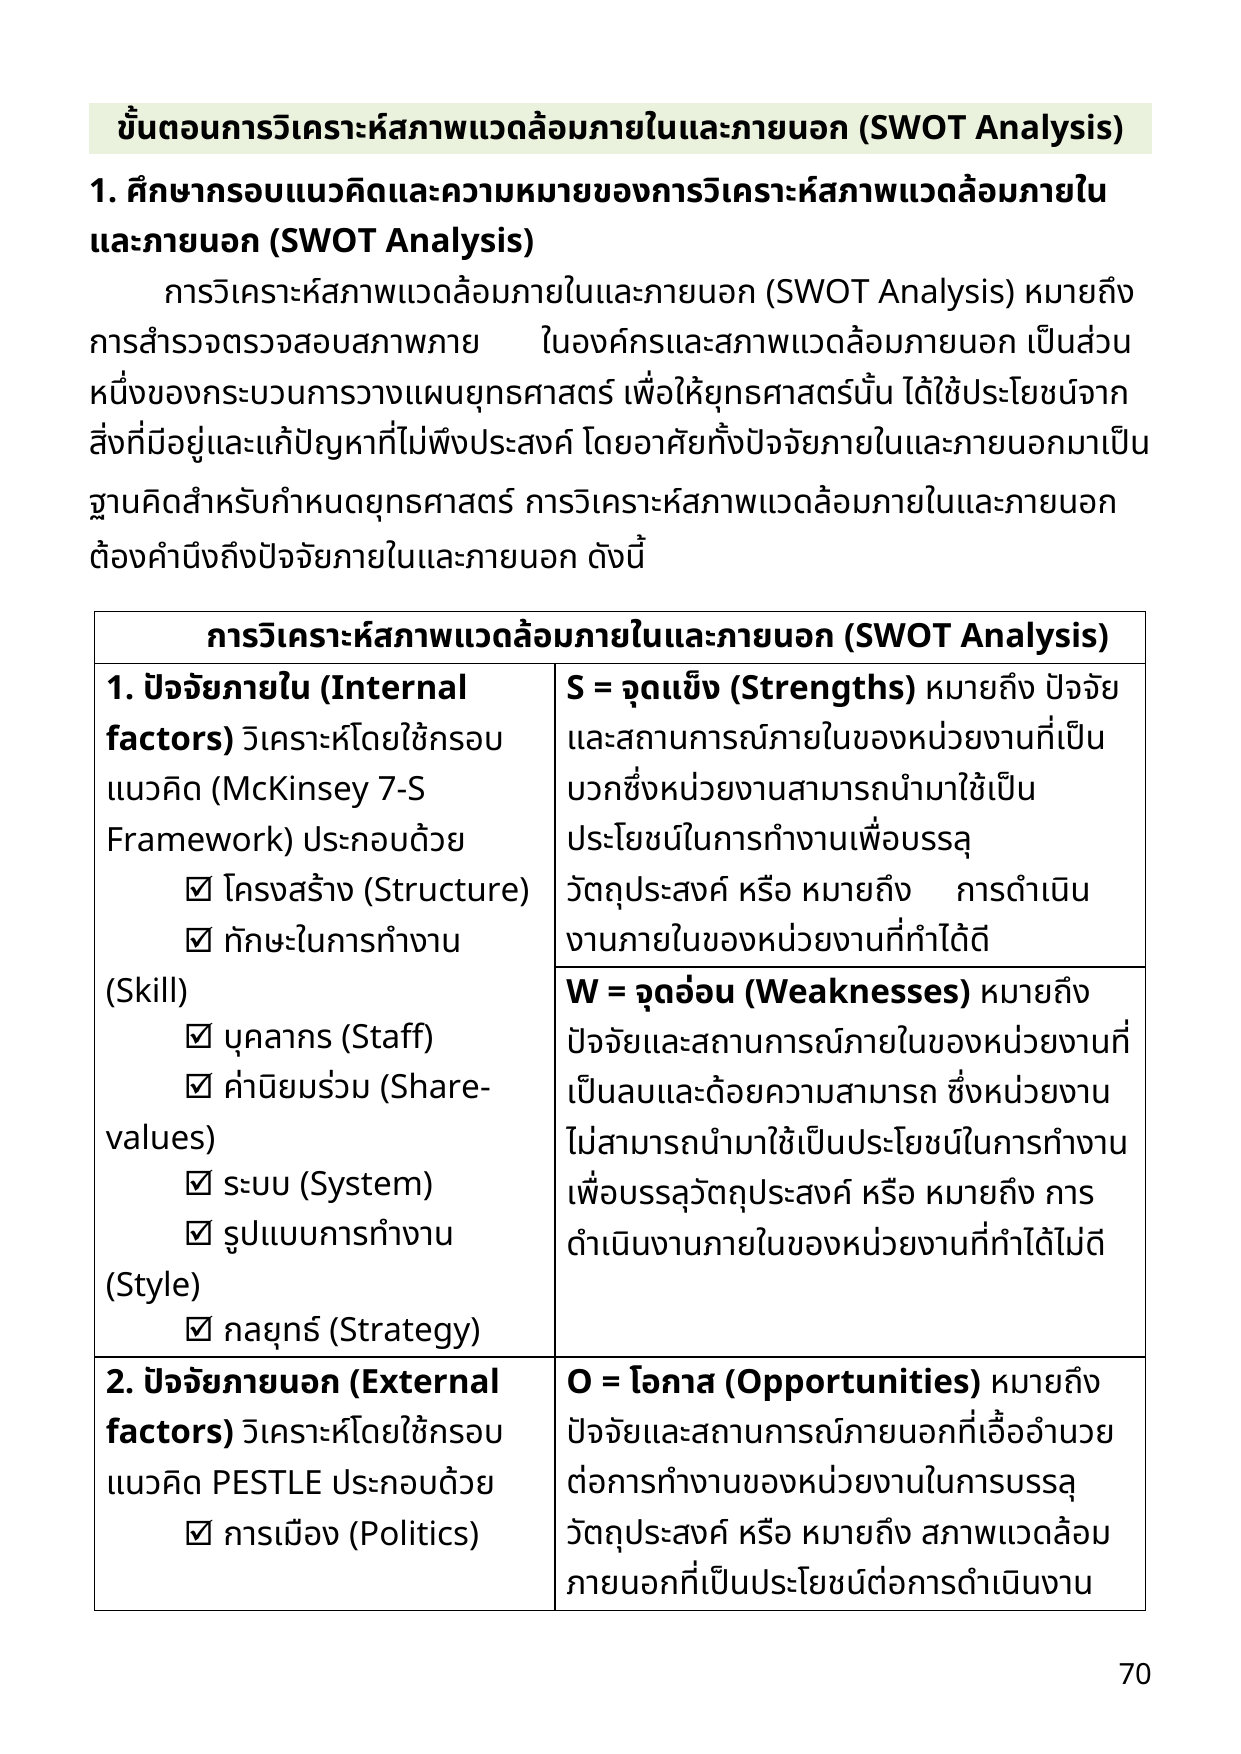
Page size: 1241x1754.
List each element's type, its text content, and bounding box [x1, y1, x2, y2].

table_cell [556, 1358, 1145, 1610]
text ขั้นตอนการวิเคราะห์สภาพแวดล้อมภายในและภายนอก (SWOT Analysis) [89, 103, 1152, 154]
table_header การวิเคราะห์สภาพแวดล้อมภายในและภายนอก (SWOT Analysis) [95, 612, 1145, 663]
text 1. ศึกษากรอบแนวคิดและความหมายของการวิเคราะห์สภาพแวดล้อมภายในและภายนอก (SWOT Analysis) [89, 167, 1152, 268]
table_cell W = จุดอ่อน (Weaknesses) หมายถึง ปัจจัยและสถานการณ์ภายในของหน่วยงานที่เป็นลบและด้อยความสามารถ ซึ่งหน่วยงานไม่สามารถนำมาใช้เป็นประโยชน์ในการทำงานเพื่อบรรลุวัตถุประสงค์ หรือ หมายถึง การดำเนินงานภายในของหน่วยงานที่ทำได้ไม่ดี [556, 968, 1145, 1356]
table_cell S = จุดแข็ง (Strengths) หมายถึง ปัจจัยและสถานการณ์ภายในของหน่วยงานที่เป็นบวกซึ่งหน่วยงานสามารถนำมาใช้เป็นประโยชน์ในการทำงานเพื่อบรรลุวัตถุประสงค์ หรือ หมายถึง การดำเนินงานภายในของหน่วยงานที่ทำได้ดี [556, 664, 1145, 966]
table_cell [95, 1358, 554, 1610]
text การวิเคราะห์สภาพแวดล้อมภายในและภายนอก (SWOT Analysis) หมายถึง การสำรวจตรวจสอบสภาพภาย ในองค์กรและสภาพแวดล้อมภายนอก เป็นส่วนหนึ่งของกระบวนการวางแผนยุทธศาสตร์ เพื่อให้ยุทธศาสตร์นั้น ได้ใช้ประโยชน์จากสิ่งที่มีอยู่และแก้ปัญหาที่ไม่พึงประสงค์ โดยอาศัยทั้งปัจจัยภายในและภายนอกมาเป็นฐานคิดสำหรับกำหนดยุทธศาสตร์ การวิเคราะห์สภาพแวดล้อมภายในและภายนอก ต้องคำนึงถึงปัจจัยภายในและภายนอก ดังนี้ [89, 268, 1152, 583]
table_cell 1. ปัจจัยภายใน (Internal factors) วิเคราะห์โดยใช้กรอบแนวคิด (McKinsey 7-S Framework) ประกอบด้วย โครงสร้าง (Structure) ทักษะในการทำงาน (Skill) บุคลากร (Staff) ค่านิยมร่วม (Share-values) ระบบ (System) รูปแบบการทำงาน (Style) กลยุทธ์ (Strategy) [95, 664, 554, 1356]
